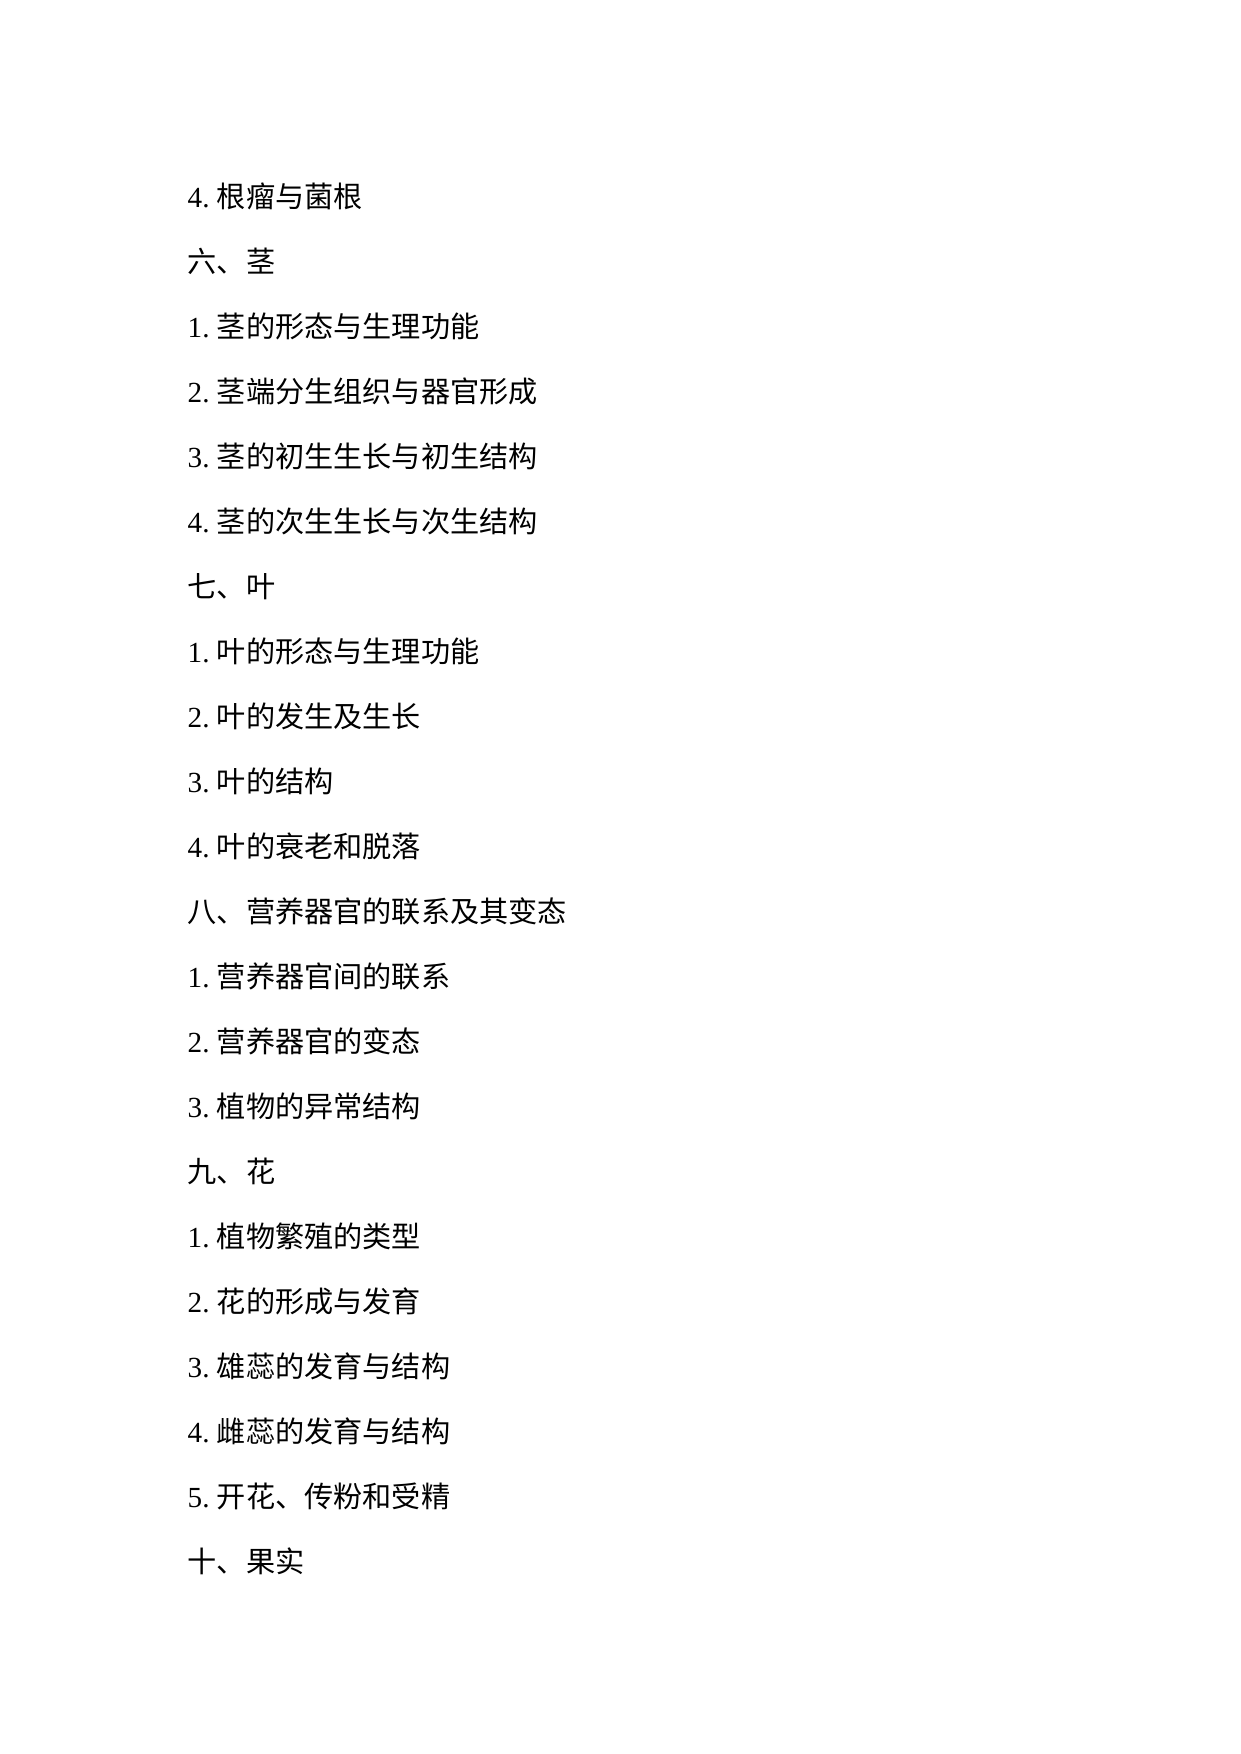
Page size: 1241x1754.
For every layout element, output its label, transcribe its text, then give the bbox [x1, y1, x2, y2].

text 1. 营养器官间的联系 [187, 942, 1053, 1007]
text 1. 茎的形态与生理功能 [187, 292, 1053, 357]
text 十、果实 [187, 1527, 1053, 1592]
text 3. 茎的初生生长与初生结构 [187, 422, 1053, 487]
text 3. 叶的结构 [187, 747, 1053, 812]
text 5. 开花、传粉和受精 [187, 1462, 1053, 1527]
text 1. 植物繁殖的类型 [187, 1202, 1053, 1267]
text 3. 植物的异常结构 [187, 1072, 1053, 1137]
text 2. 茎端分生组织与器官形成 [187, 357, 1053, 422]
text 4. 雌蕊的发育与结构 [187, 1397, 1053, 1462]
text 2. 花的形成与发育 [187, 1267, 1053, 1332]
text 4. 根瘤与菌根 [187, 162, 1053, 227]
text 3. 雄蕊的发育与结构 [187, 1332, 1053, 1397]
text 1. 叶的形态与生理功能 [187, 617, 1053, 682]
text 2. 叶的发生及生长 [187, 682, 1053, 747]
text 七、叶 [187, 552, 1053, 617]
text 九、花 [187, 1137, 1053, 1202]
text 八、营养器官的联系及其变态 [187, 877, 1053, 942]
text 2. 营养器官的变态 [187, 1007, 1053, 1072]
text 六、茎 [187, 227, 1053, 292]
text 4. 茎的次生生长与次生结构 [187, 487, 1053, 552]
text 4. 叶的衰老和脱落 [187, 812, 1053, 877]
